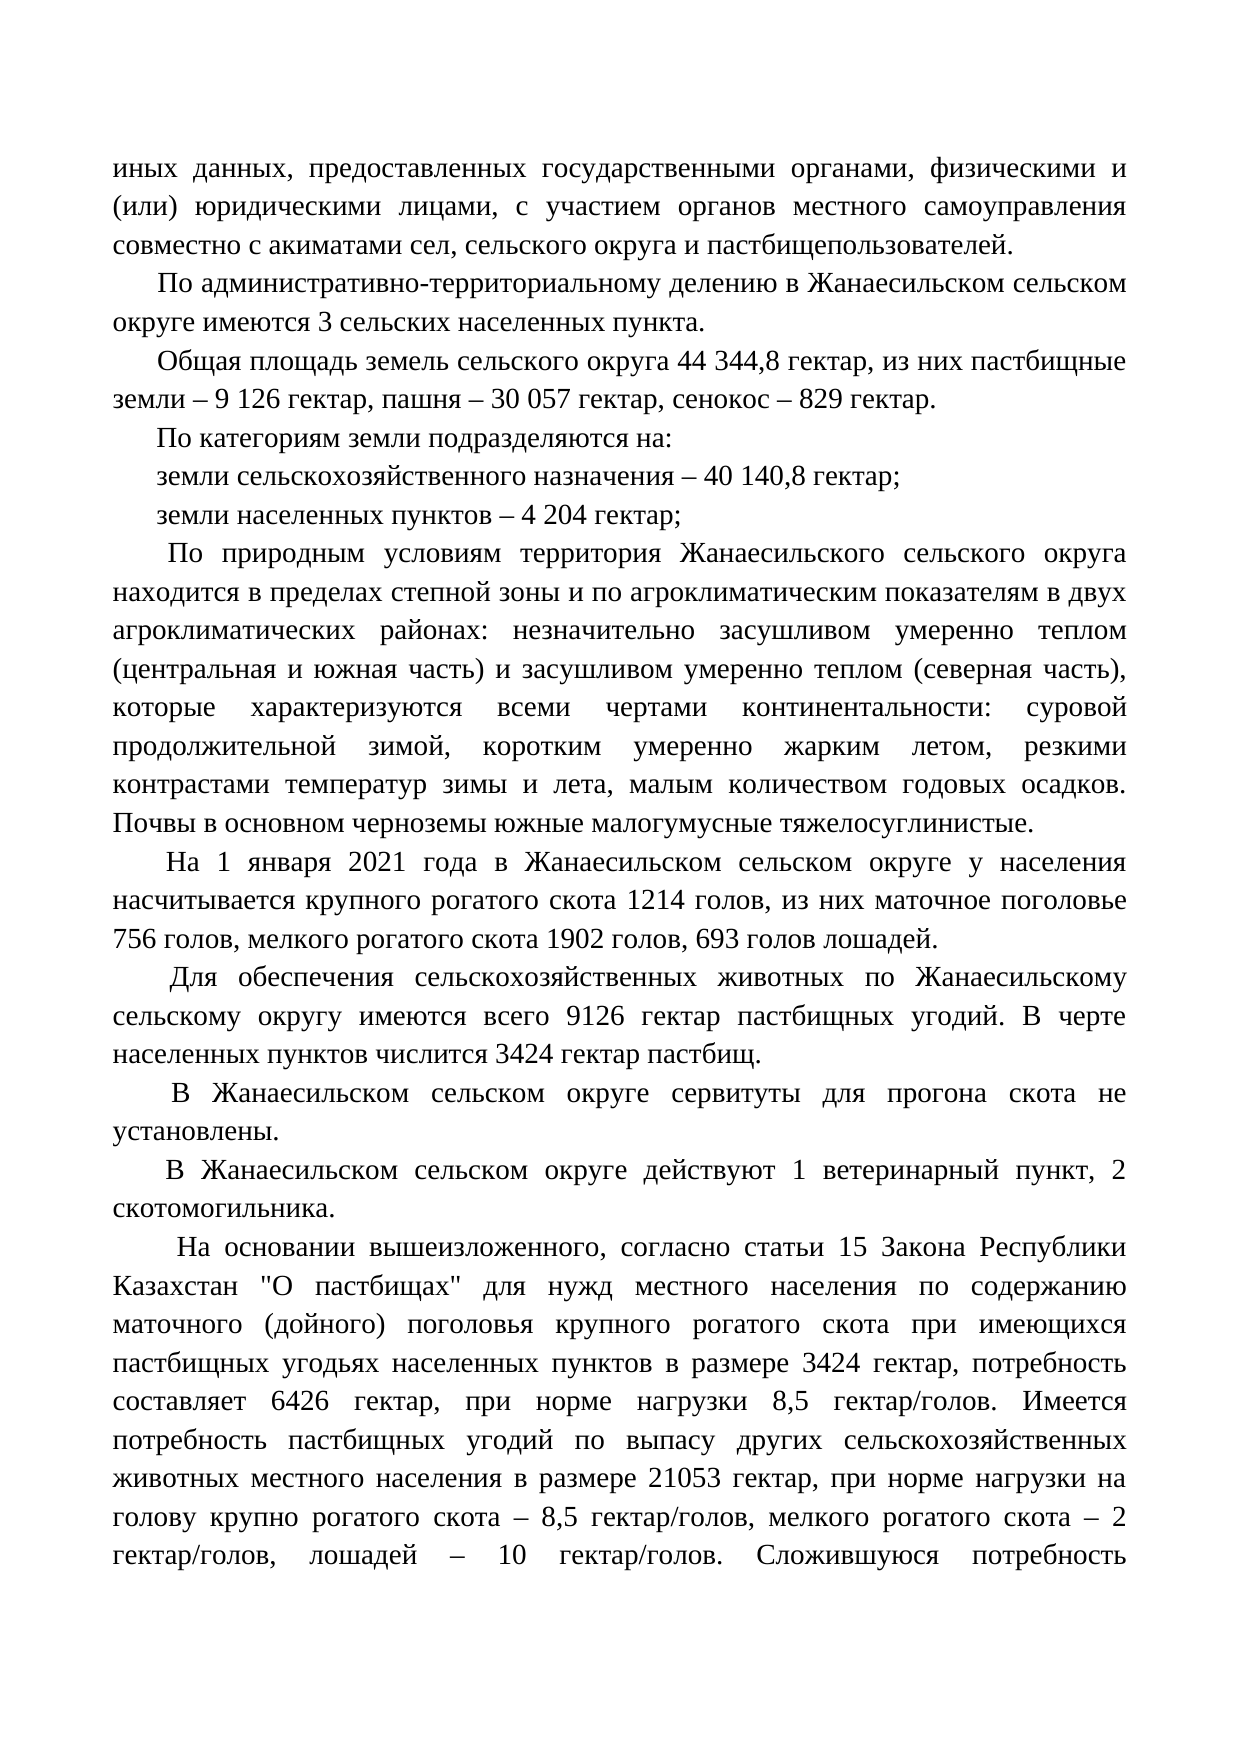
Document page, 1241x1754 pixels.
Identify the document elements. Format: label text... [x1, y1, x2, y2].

text В Жанаесильском сельском округе действуют 1 ветеринарный пункт, 2 скотомогильника. [112, 1152, 1128, 1224]
text Общая площадь земель сельского округа 44 344,8 гектар, из них пастбищные земли – 9 126 гектар, пашня – 30 057 гектар, сенокос – 829 гектар. [112, 343, 1128, 415]
text земли сельскохозяйственного назначения – 40 140,8 гектар; [112, 458, 1128, 492]
text На 1 января 2021 года в Жанаесильском сельском округе у населения насчитывается крупного рогатого скота 1214 голов, из них маточное поголовье 756 голов, мелкого рогатого скота 1902 голов, 693 голов лошадей. [112, 844, 1128, 954]
text По административно-территориальному делению в Жанаесильском сельском округе имеются 3 сельских населенных пункта. [112, 266, 1128, 338]
text Для обеспечения сельскохозяйственных животных по Жанаесильскому сельскому округу имеются всего 9126 гектар пастбищных угодий. В черте населенных пунктов числится 3424 гектар пастбищ. [112, 959, 1128, 1070]
text земли населенных пунктов – 4 204 гектар; [112, 497, 1128, 530]
text По природным условиям территория Жанаесильского сельского округа находится в пределах степной зоны и по агроклиматическим показателям в двух агроклиматических районах: незначительно засушливом умеренно теплом (центральная и южная часть) и засушливом умеренно теплом (северная часть), которые характеризуются всеми чертами континентальности: суровой продолжительной зимой, коротким умеренно жарким летом, резкими контрастами температур зимы и лета, малым количеством годовых осадков. Почвы в основном черноземы южные малогумусные тяжелосуглинистые. [112, 535, 1128, 839]
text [112, 150, 1128, 261]
text В Жанаесильском сельском округе сервитуты для прогона скота не установлены. [112, 1075, 1128, 1147]
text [112, 1229, 1128, 1571]
text По категориям земли подразделяются на: [112, 420, 1128, 453]
